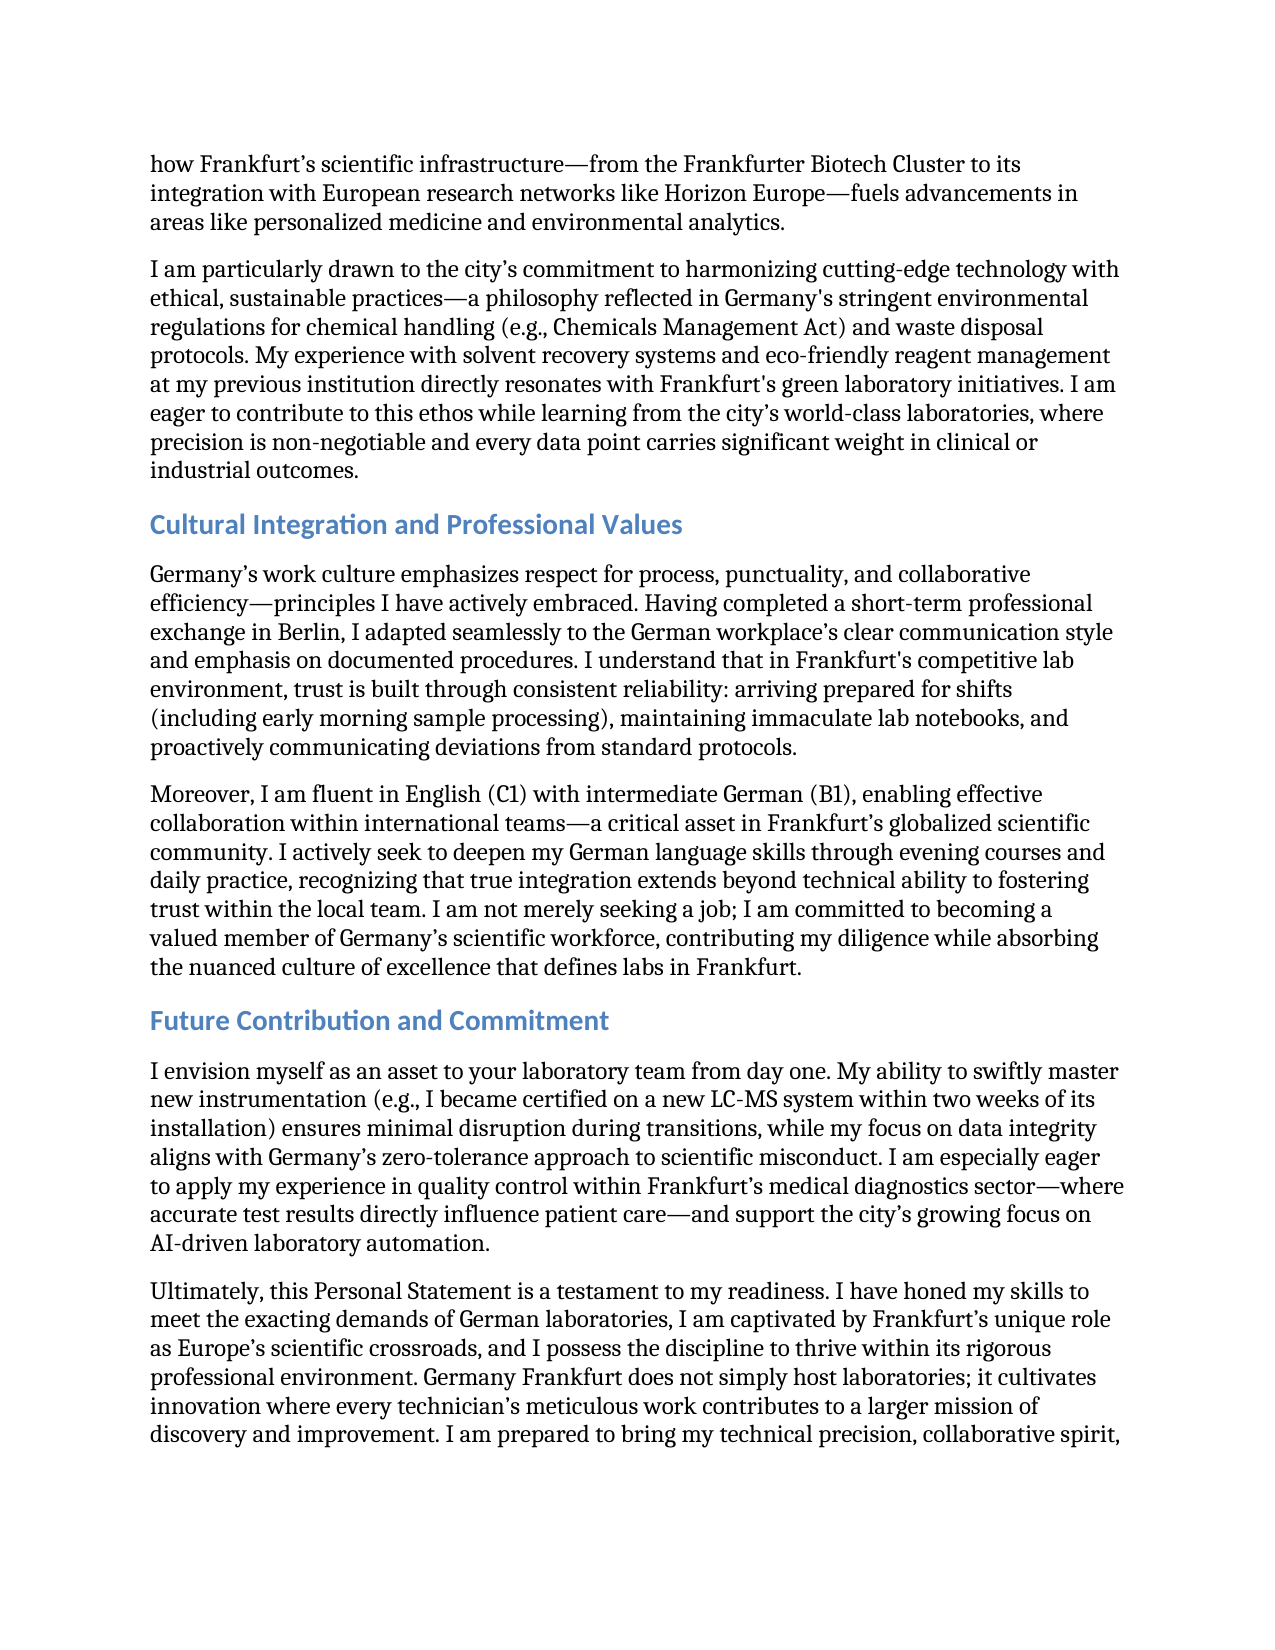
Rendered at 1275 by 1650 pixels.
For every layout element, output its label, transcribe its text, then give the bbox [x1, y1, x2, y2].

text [150, 150, 1125, 236]
text Germany’s work culture emphasizes respect for process, punctuality, and collaborative efficiency—principles I have actively embraced. Having completed a short-term professional exchange in Berlin, I adapted seamlessly to the German workplace’s clear communication style and emphasis on documented procedures. I understand that in Frankfurt's competitive lab environment, trust is built through consistent reliability: arriving prepared for shifts (including early morning sample processing), maintaining immaculate lab notebooks, and proactively communicating deviations from standard protocols. [150, 560, 1125, 761]
text I envision myself as an asset to your laboratory team from day one. My ability to swiftly master new instrumentation (e.g., I became certified on a new LC-MS system within two weeks of its installation) ensures minimal disruption during transitions, while my focus on data integrity aligns with Germany’s zero-tolerance approach to scientific misconduct. I am especially eager to apply my experience in quality control within Frankfurt’s medical diagnostics sector—where accurate test results directly influence patient care—and support the city’s growing focus on AI-driven laboratory automation. [150, 1057, 1125, 1258]
subtitle Future Contribution and Commitment [150, 1002, 1125, 1038]
text I am particularly drawn to the city’s commitment to harmonizing cutting-edge technology with ethical, sustainable practices—a philosophy reflected in Germany's stringent environmental regulations for chemical handling (e.g., Chemicals Management Act) and waste disposal protocols. My experience with solvent recovery systems and eco-friendly reagent management at my previous institution directly resonates with Frankfurt's green laboratory initiatives. I am eager to contribute to this ethos while learning from the city’s world-class laboratories, where precision is non-negotiable and every data point carries significant weight in clinical or industrial outcomes. [150, 255, 1125, 485]
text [150, 1277, 1125, 1449]
subtitle Cultural Integration and Professional Values [150, 506, 1125, 541]
text Moreover, I am fluent in English (C1) with intermediate German (B1), enabling effective collaboration within international teams—a critical asset in Frankfurt’s globalized scientific community. I actively seek to deepen my German language skills through evening courses and daily practice, recognizing that true integration extends beyond technical ability to fostering trust within the local team. I am not merely seeking a job; I am committed to becoming a valued member of Germany’s scientific workforce, contributing my diligence while absorbing the nuanced culture of excellence that defines labs in Frankfurt. [150, 780, 1125, 981]
